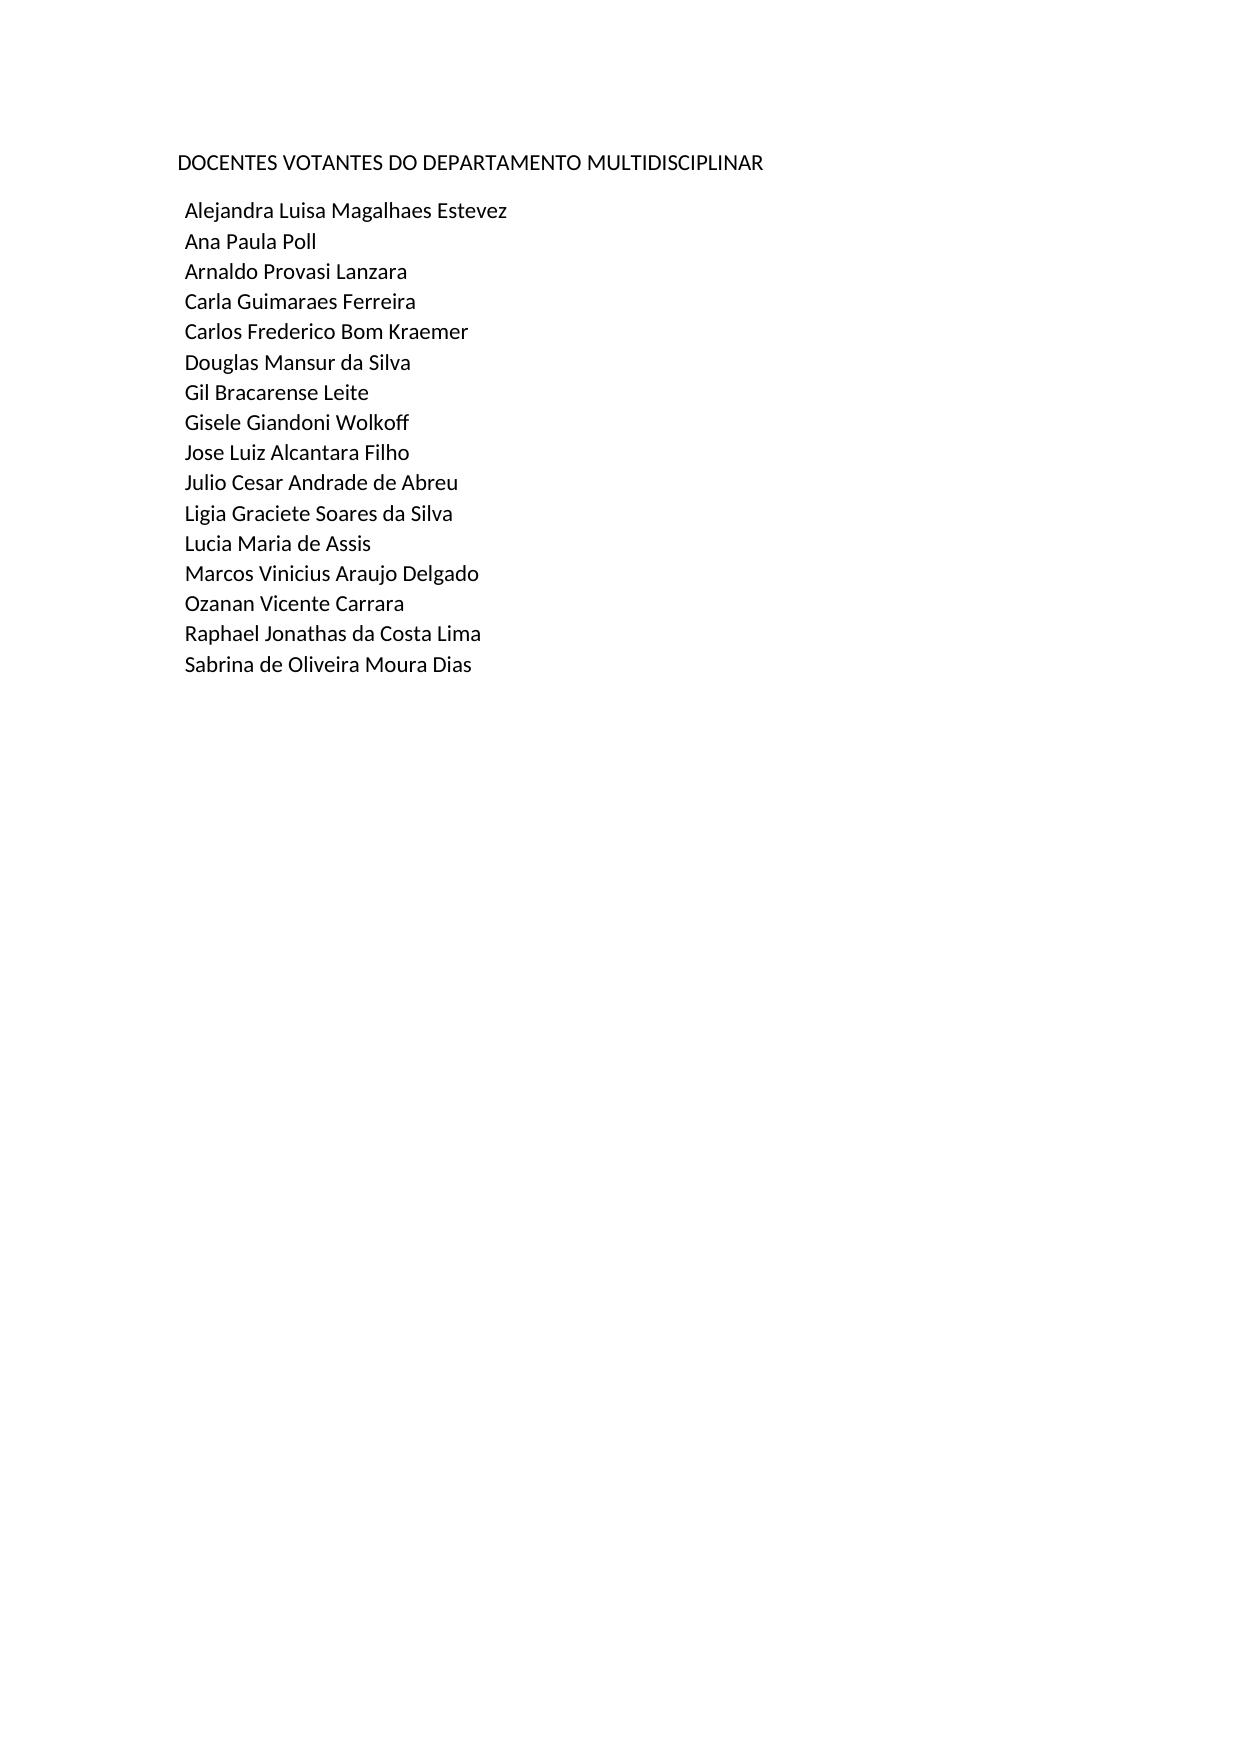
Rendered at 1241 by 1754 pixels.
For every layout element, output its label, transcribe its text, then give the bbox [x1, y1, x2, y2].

table_cell Carlos Frederico Bom Kraemer [177, 315, 521, 346]
table_cell Jose Luiz Alcantara Filho [177, 436, 521, 466]
table_cell Julio Cesar Andrade de Abreu [177, 466, 521, 497]
table_cell Gisele Giandoni Wolkoff [177, 406, 521, 436]
table_cell Arnaldo Provasi Lanzara [177, 255, 521, 285]
table_cell Douglas Mansur da Silva [177, 346, 521, 376]
table_cell Sabrina de Oliveira Moura Dias [177, 648, 521, 678]
table_cell Ligia Graciete Soares da Silva [177, 497, 521, 527]
table_cell Carla Guimaraes Ferreira [177, 285, 521, 315]
table_cell Ana Paula Poll [177, 225, 521, 255]
text DOCENTES VOTANTES DO DEPARTAMENTO MULTIDISCIPLINAR [177, 148, 1063, 176]
table_cell Marcos Vinicius Araujo Delgado [177, 557, 521, 587]
table_header Alejandra Luisa Magalhaes Estevez [177, 195, 521, 225]
table_cell Ozanan Vicente Carrara [177, 587, 521, 617]
table_cell Raphael Jonathas da Costa Lima [177, 618, 521, 648]
table_cell Lucia Maria de Assis [177, 527, 521, 557]
table_cell Gil Bracarense Leite [177, 376, 521, 406]
